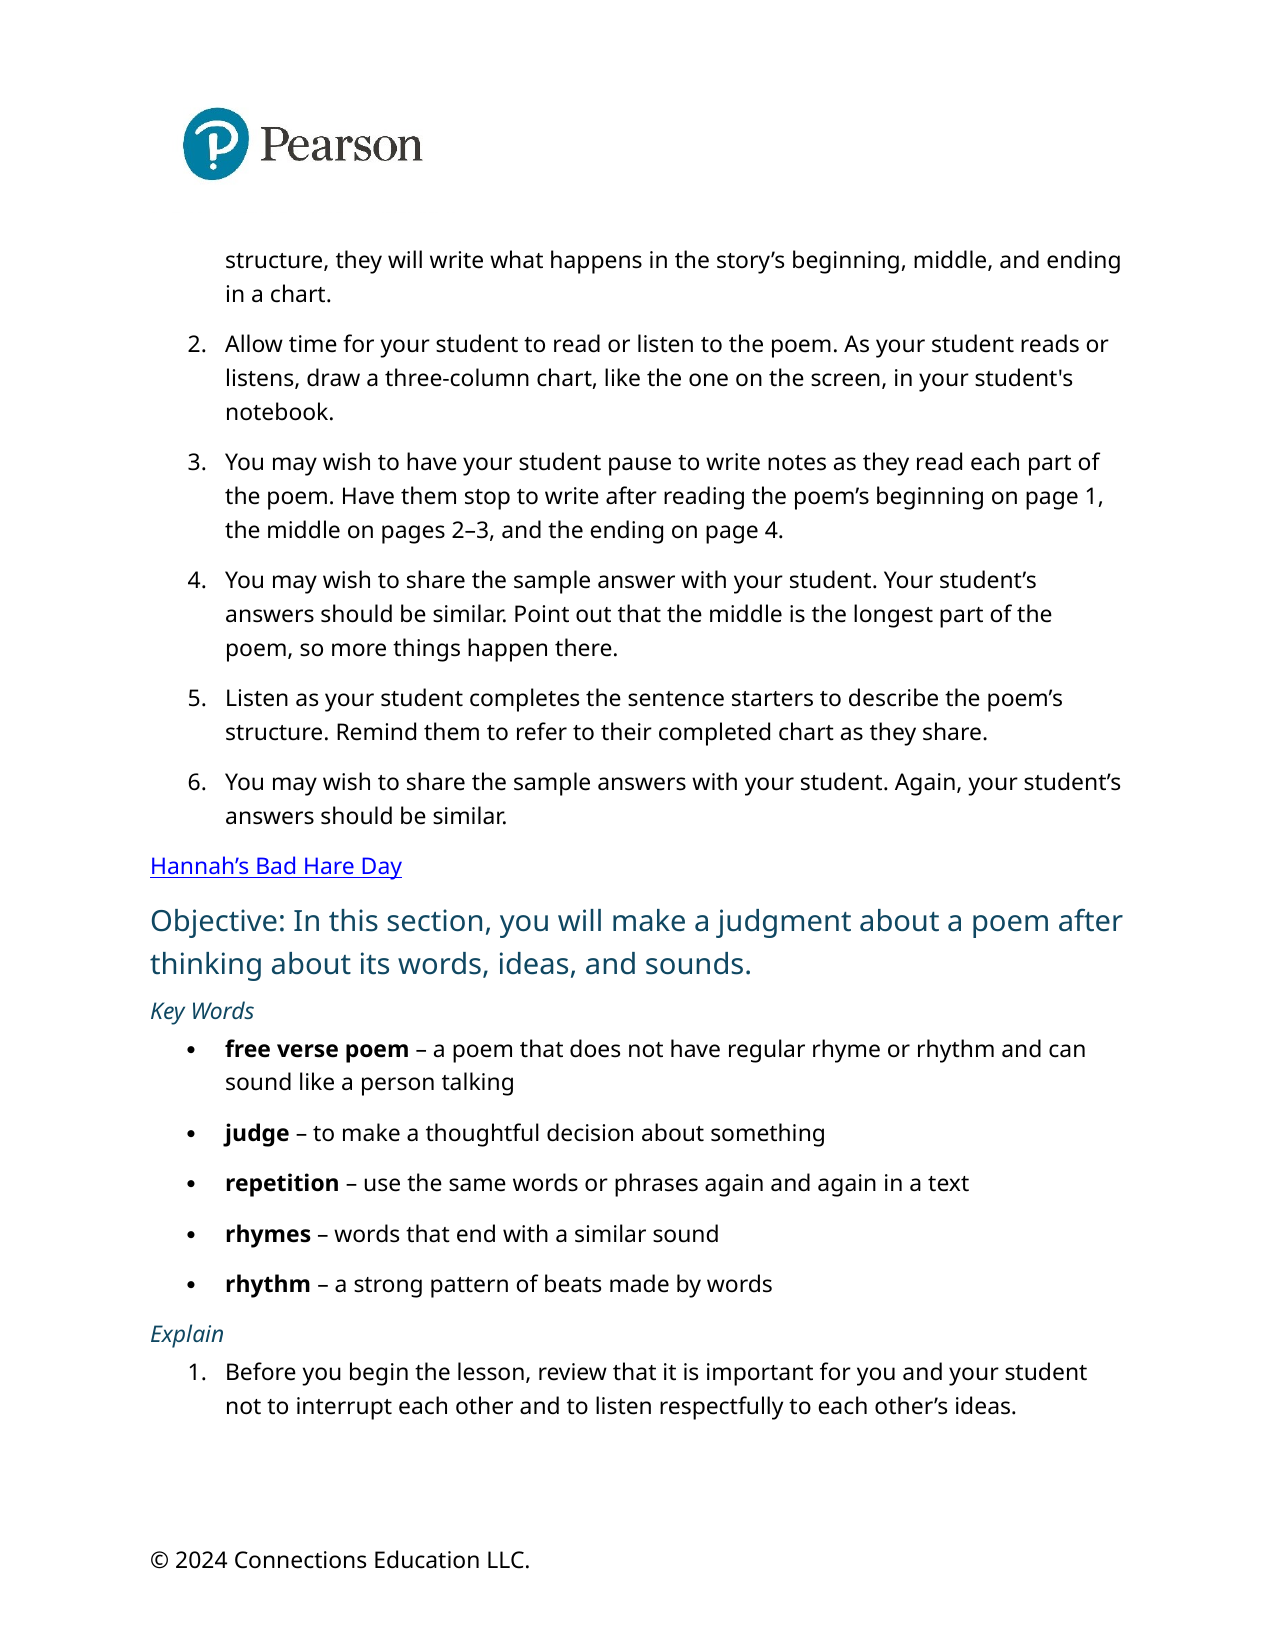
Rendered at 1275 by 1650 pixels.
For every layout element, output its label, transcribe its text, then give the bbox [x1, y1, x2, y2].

subtitle Key Words [150, 994, 1125, 1026]
list rhymes – words that end with a similar sound [187, 1217, 1125, 1249]
picture [150, 75, 455, 213]
list repetition – use the same words or phrases again and again in a text [187, 1167, 1125, 1198]
subtitle Objective: In this section, you will make a judgment about a poem after thinking about its words, ideas, and sounds. [150, 901, 1125, 983]
text Hannah’s Bad Hare Day [150, 850, 1125, 881]
list You may wish to share the sample answers with your student. Again, your student’s answers should be similar. [187, 766, 1125, 831]
list Listen as your student completes the sentence starters to describe the poem’s structure. Remind them to refer to their completed chart as they share. [187, 682, 1125, 747]
list free verse poem – a poem that does not have regular rhyme or rhythm and can sound like a person talking [187, 1032, 1125, 1097]
list judge – to make a thoughtful decision about something [187, 1117, 1125, 1148]
list Before you begin the lesson, review that it is important for you and your student not to interrupt each other and to listen respectfully to each other’s ideas. [187, 1356, 1125, 1421]
list You may wish to share the sample answer with your student. Your student’s answers should be similar. Point out that the middle is the longest part of the poem, so more things happen there. [187, 564, 1125, 663]
list Allow time for your student to read or listen to the poem. As your student reads or listens, draw a three-column chart, like the one on the screen, in your student's notebook. [187, 328, 1125, 427]
list rhythm – a strong pattern of beats made by words [187, 1268, 1125, 1299]
list You may wish to have your student pause to write notes as they read each part of the poem. Have them stop to write after reading the poem’s beginning on page 1, the middle on pages 2–3, and the ending on page 4. [187, 446, 1125, 545]
subtitle Explain [150, 1318, 1125, 1349]
